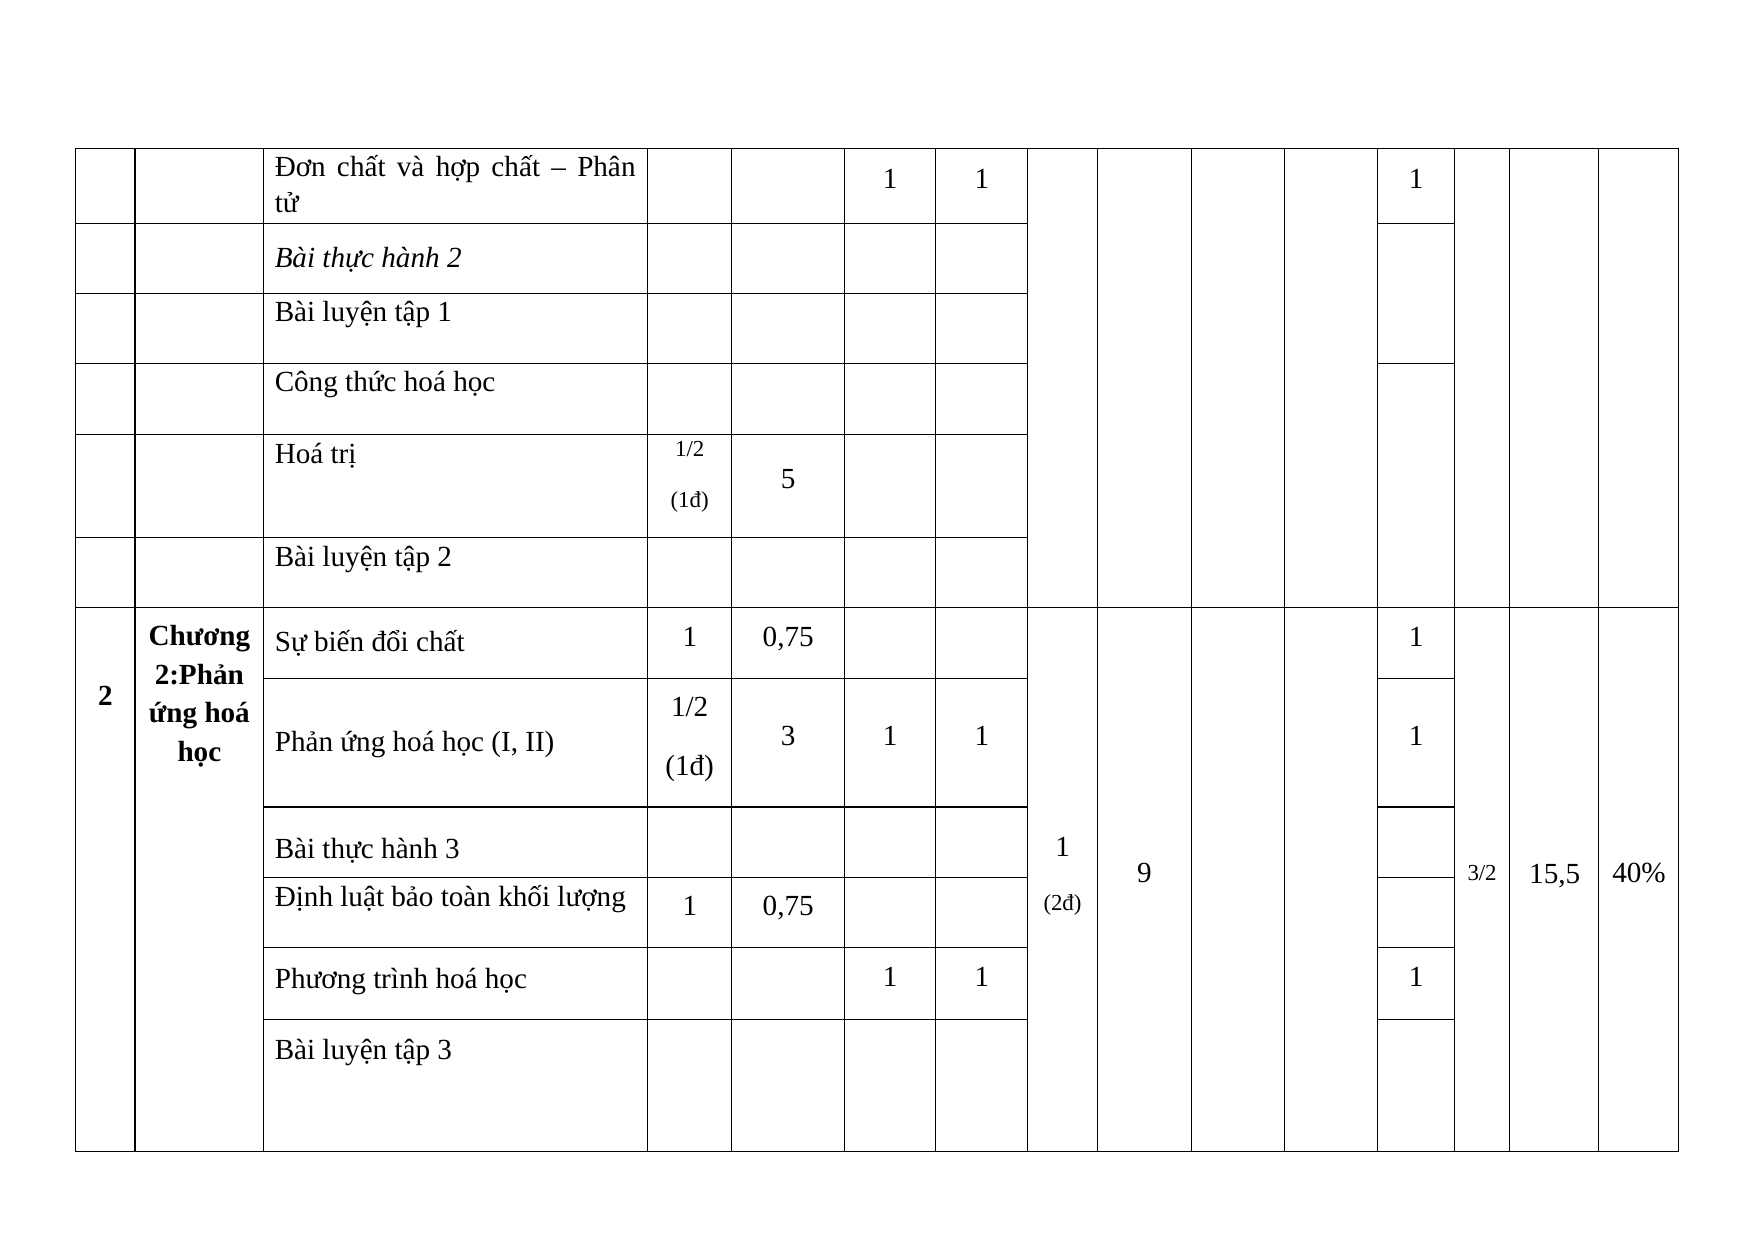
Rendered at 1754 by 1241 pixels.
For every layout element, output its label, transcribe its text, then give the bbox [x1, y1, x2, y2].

table_cell [936, 364, 1027, 434]
table_cell Phương trình hoá học [264, 948, 647, 1019]
table_cell [76, 435, 134, 537]
table_cell 1/2 (1đ) [648, 435, 731, 537]
table_cell 3 [732, 679, 844, 806]
table_cell Phản ứng hoá học (I, II) [264, 679, 647, 806]
table_cell [845, 364, 935, 434]
table_cell [648, 364, 731, 434]
table_cell 1 [845, 149, 935, 222]
table_cell 1/2 (1đ) [648, 679, 731, 806]
table_cell [648, 294, 731, 363]
table_cell [648, 1020, 731, 1151]
table_cell [76, 224, 134, 293]
table_cell 15,5 [1510, 608, 1598, 1151]
table_cell 2 [76, 608, 134, 1151]
table_cell [732, 149, 844, 222]
table_cell [732, 294, 844, 363]
table_cell [136, 224, 263, 293]
table_cell 1 [648, 878, 731, 947]
table_cell [76, 538, 134, 607]
table_cell [136, 435, 263, 537]
table_cell 1 [845, 679, 935, 806]
table_cell [732, 538, 844, 607]
table_cell Công thức hoá học [264, 364, 647, 434]
table_cell 9 [1098, 608, 1191, 1151]
table_cell Đơn chất và hợp chất – Phân tử [264, 149, 647, 222]
table_cell [936, 538, 1027, 607]
table_cell 1 [936, 679, 1027, 806]
table_cell Bài luyện tập 1 [264, 294, 647, 363]
table_cell [136, 149, 263, 222]
table_cell [936, 808, 1027, 877]
table_cell [936, 608, 1027, 678]
table_cell [845, 878, 935, 947]
table_cell [1378, 878, 1454, 947]
table_cell [732, 364, 844, 434]
table_cell 1 (2đ) [1028, 608, 1097, 1151]
table_cell [936, 435, 1027, 537]
table_cell [648, 224, 731, 293]
table_cell 1 [936, 149, 1027, 222]
table_cell 1 [936, 948, 1027, 1019]
table_cell [648, 948, 731, 1019]
table_cell 40% [1599, 608, 1678, 1151]
table_cell [732, 1020, 844, 1151]
table_cell [845, 224, 935, 293]
table_cell 0,75 [732, 878, 844, 947]
table_cell Chương 2:Phản ứng hoá học [136, 608, 263, 1151]
table_cell Bài thực hành 2 [264, 224, 647, 293]
table_cell [76, 294, 134, 363]
table_cell [1378, 224, 1454, 363]
table_cell Sự biến đổi chất [264, 608, 647, 678]
table_cell [845, 608, 935, 678]
table_cell 1 [1378, 608, 1454, 678]
table_cell [845, 1020, 935, 1151]
table_cell 1 [1378, 948, 1454, 1019]
table_cell [1285, 608, 1377, 1151]
table_cell [1378, 1020, 1454, 1151]
table_cell [936, 878, 1027, 947]
table_cell [76, 149, 134, 222]
table_cell [648, 538, 731, 607]
table_cell [936, 224, 1027, 293]
table_cell [136, 364, 263, 434]
table_cell [845, 808, 935, 877]
table_cell 1 [1378, 679, 1454, 806]
table_cell Bài luyện tập 3 [264, 1020, 647, 1151]
table_cell Định luật bảo toàn khối lượng [264, 878, 647, 947]
table_cell Bài luyện tập 2 [264, 538, 647, 607]
table_cell 1 [648, 608, 731, 678]
table_cell [136, 294, 263, 363]
table_cell [732, 224, 844, 293]
table_cell [936, 294, 1027, 363]
table_cell [732, 808, 844, 877]
table_cell [845, 435, 935, 537]
table_cell [1192, 608, 1284, 1151]
table_cell Bài thực hành 3 [264, 808, 647, 877]
table_cell [732, 948, 844, 1019]
table_cell 3/2 [1455, 608, 1509, 1151]
table_cell [936, 1020, 1027, 1151]
table_cell [845, 538, 935, 607]
table_cell 5 [732, 435, 844, 537]
table_cell [845, 294, 935, 363]
table_cell [1378, 808, 1454, 877]
table_cell [648, 149, 731, 222]
table_cell Hoá trị [264, 435, 647, 537]
table_cell [1378, 364, 1454, 607]
table_cell [136, 538, 263, 607]
table_cell [648, 808, 731, 877]
table_cell 1 [1378, 149, 1454, 222]
table_cell 1 [845, 948, 935, 1019]
table_cell [76, 364, 134, 434]
table_cell 0,75 [732, 608, 844, 678]
